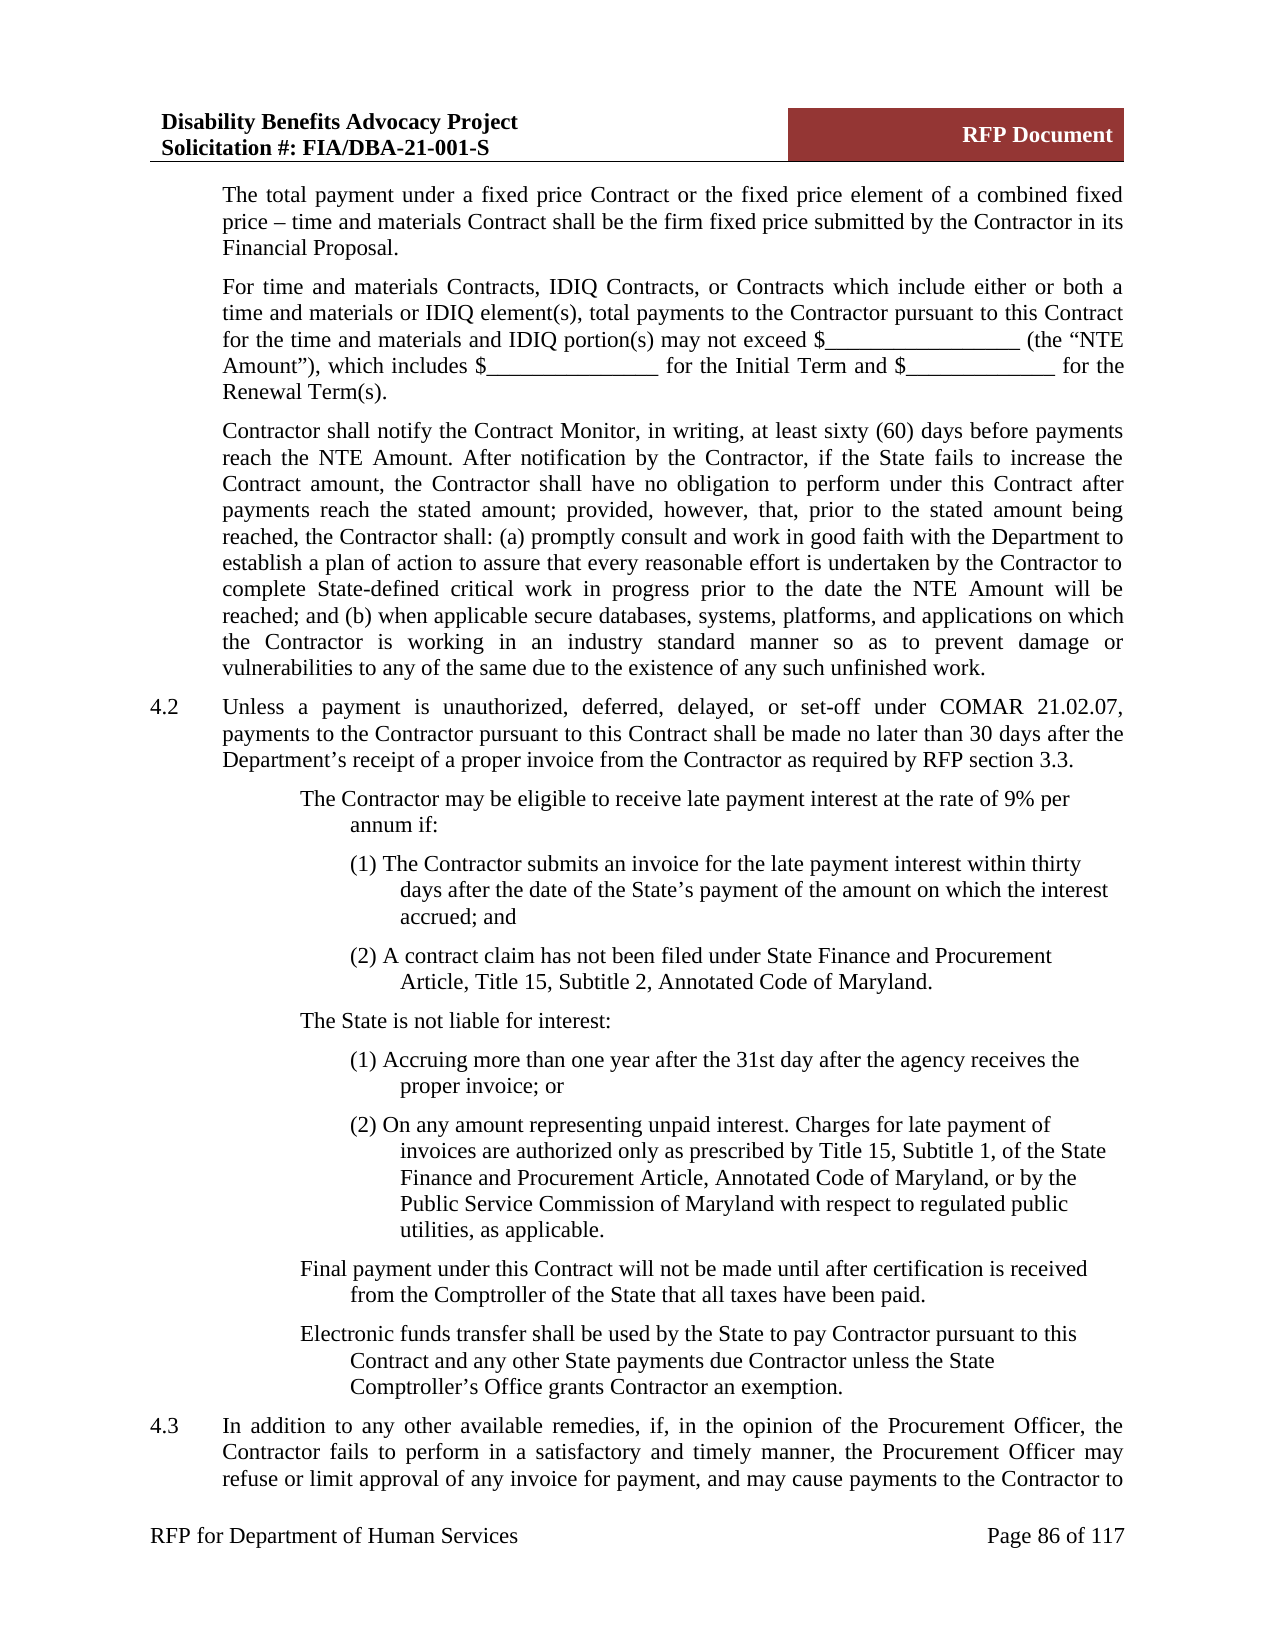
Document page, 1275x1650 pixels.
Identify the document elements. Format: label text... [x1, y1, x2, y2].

text (1) Accruing more than one year after the 31st day after the agency receives the proper invoice; or [350, 1046, 1125, 1098]
text (2) On any amount representing unpaid interest. Charges for late payment of invoices are authorized only as prescribed by Title 15, Subtitle 1, of the State Finance and Procurement Article, Annotated Code of Maryland, or by the Public Service Commission of Maryland with respect to regulated public utilities, as applicable. [350, 1111, 1125, 1243]
text Final payment under this Contract will not be made until after certification is received from the Comptroller of the State that all taxes have been paid. [300, 1255, 1125, 1308]
text For time and materials Contracts, IDIQ Contracts, or Contracts which include either or both a time and materials or IDIQ element(s), total payments to the Contractor pursuant to this Contract for the time and materials and IDIQ portion(s) may not exceed $_________________ (the “NTE Amount”), which includes $_______________ for the Initial Term and $_____________ for the Renewal Term(s). [222, 273, 1125, 405]
text (2) A contract claim has not been filed under State Finance and Procurement Article, Title 15, Subtitle 2, Annotated Code of Maryland. [350, 942, 1125, 994]
text The State is not liable for interest: [300, 1007, 1125, 1033]
text Contractor shall notify the Contract Monitor, in writing, at least sixty (60) days before payments reach the NTE Amount. After notification by the Contractor, if the State fails to increase the Contract amount, the Contractor shall have no obligation to perform under this Contract after payments reach the stated amount; provided, however, that, prior to the stated amount being reached, the Contractor shall: (a) promptly consult and work in good faith with the Department to establish a plan of action to assure that every reasonable effort is undertaken by the Contractor to complete State-defined critical work in progress prior to the date the NTE Amount will be reached; and (b) when applicable secure databases, systems, platforms, and applications on which the Contractor is working in an industry standard manner so as to prevent damage or vulnerabilities to any of the same due to the existence of any such unfinished work. [222, 417, 1125, 681]
text 4.2 Unless a payment is unauthorized, deferred, delayed, or set-off under COMAR 21.02.07, payments to the Contractor pursuant to this Contract shall be made no later than 30 days after the Department’s receipt of a proper invoice from the Contractor as required by RFP section 3.3. [150, 693, 1125, 772]
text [150, 1412, 1125, 1491]
text Electronic funds transfer shall be used by the State to pay Contractor pursuant to this Contract and any other State payments due Contractor unless the State Comptroller’s Office grants Contractor an exemption. [300, 1320, 1125, 1399]
text The total payment under a fixed price Contract or the fixed price element of a combined fixed price – time and materials Contract shall be the firm fixed price submitted by the Contractor in its Financial Proposal. [222, 181, 1125, 261]
text The Contractor may be eligible to receive late payment interest at the rate of 9% per annum if: [300, 785, 1125, 838]
text (1) The Contractor submits an invoice for the late payment interest within thirty days after the date of the State’s payment of the amount on which the interest accrued; and [350, 850, 1125, 929]
